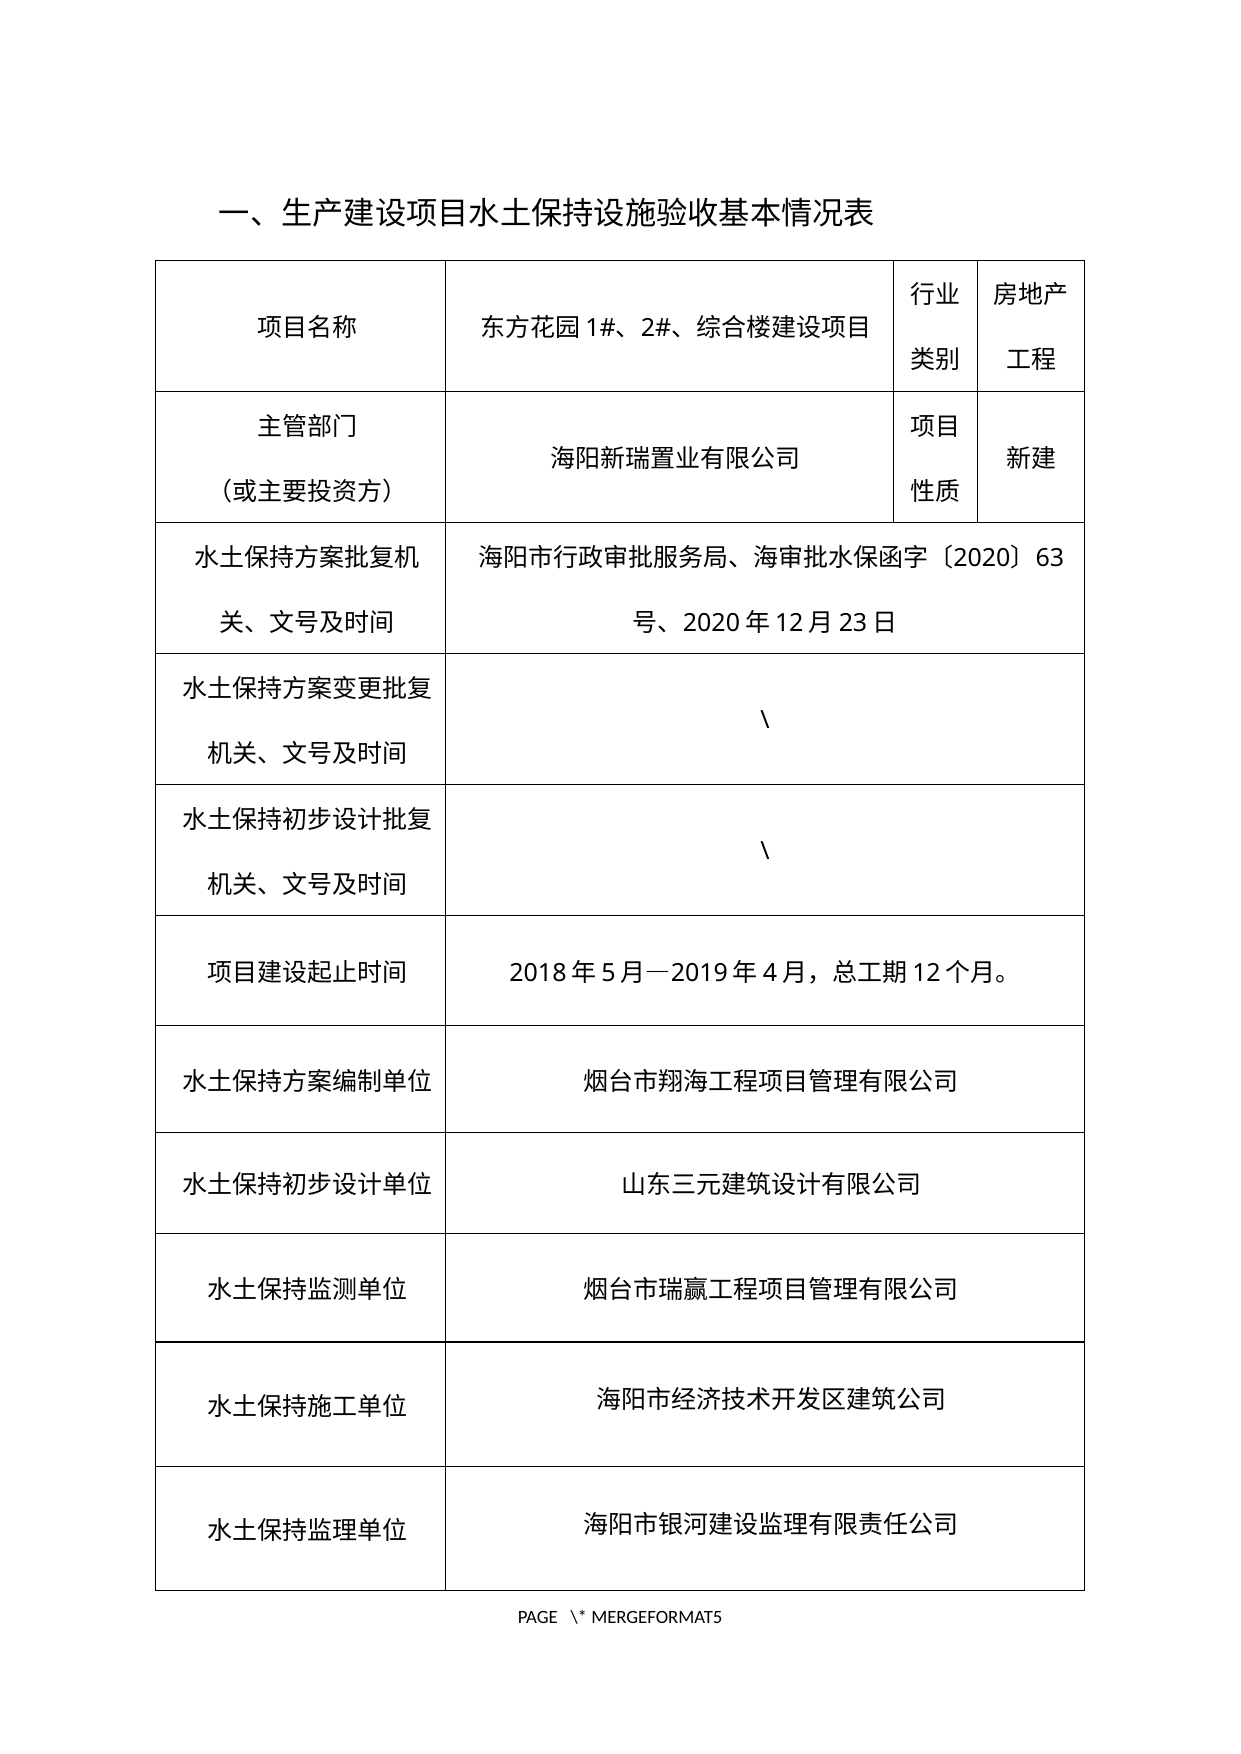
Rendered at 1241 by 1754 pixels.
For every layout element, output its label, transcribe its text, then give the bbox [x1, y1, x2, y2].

table_cell \ [446, 785, 1084, 915]
table_cell \ [446, 654, 1084, 784]
text 一、生产建设项目水土保持设施验收基本情况表 [187, 178, 1053, 243]
table_cell 项目性质 [894, 392, 977, 522]
table_cell 水土保持方案批复机关、文号及时间 [156, 523, 445, 653]
table_cell 水土保持方案编制单位 [156, 1026, 445, 1132]
table_cell 2018年5月—2019年4月，总工期12个月。 [446, 916, 1084, 1025]
table_cell 海阳市银河建设监理有限责任公司 [446, 1467, 1084, 1590]
table_cell 新建 [978, 392, 1084, 522]
table_cell 项目建设起止时间 [156, 916, 445, 1025]
table_cell 水土保持监测单位 [156, 1234, 445, 1341]
table_cell 海阳市经济技术开发区建筑公司 [446, 1343, 1084, 1466]
table_cell 主管部门 （或主要投资方） [156, 392, 445, 522]
table_cell 水土保持施工单位 [156, 1343, 445, 1466]
table_header 行业类别 [894, 261, 977, 391]
table_cell 水土保持方案变更批复机关、文号及时间 [156, 654, 445, 784]
table_cell 海阳新瑞置业有限公司 [446, 392, 893, 522]
table_cell 水土保持初步设计单位 [156, 1133, 445, 1233]
table_cell 海阳市行政审批服务局、海审批水保函字〔2020〕63号、2020年12月23日 [446, 523, 1084, 653]
table_cell 烟台市瑞赢工程项目管理有限公司 [446, 1234, 1084, 1341]
table_header 东方花园1#、2#、综合楼建设项目 [446, 261, 893, 391]
table_cell 水土保持初步设计批复机关、文号及时间 [156, 785, 445, 915]
table_header 房地产工程 [978, 261, 1084, 391]
table_cell 山东三元建筑设计有限公司 [446, 1133, 1084, 1233]
table_cell 烟台市翔海工程项目管理有限公司 [446, 1026, 1084, 1132]
table_cell 水土保持监理单位 [156, 1467, 445, 1590]
table_header 项目名称 [156, 261, 445, 391]
